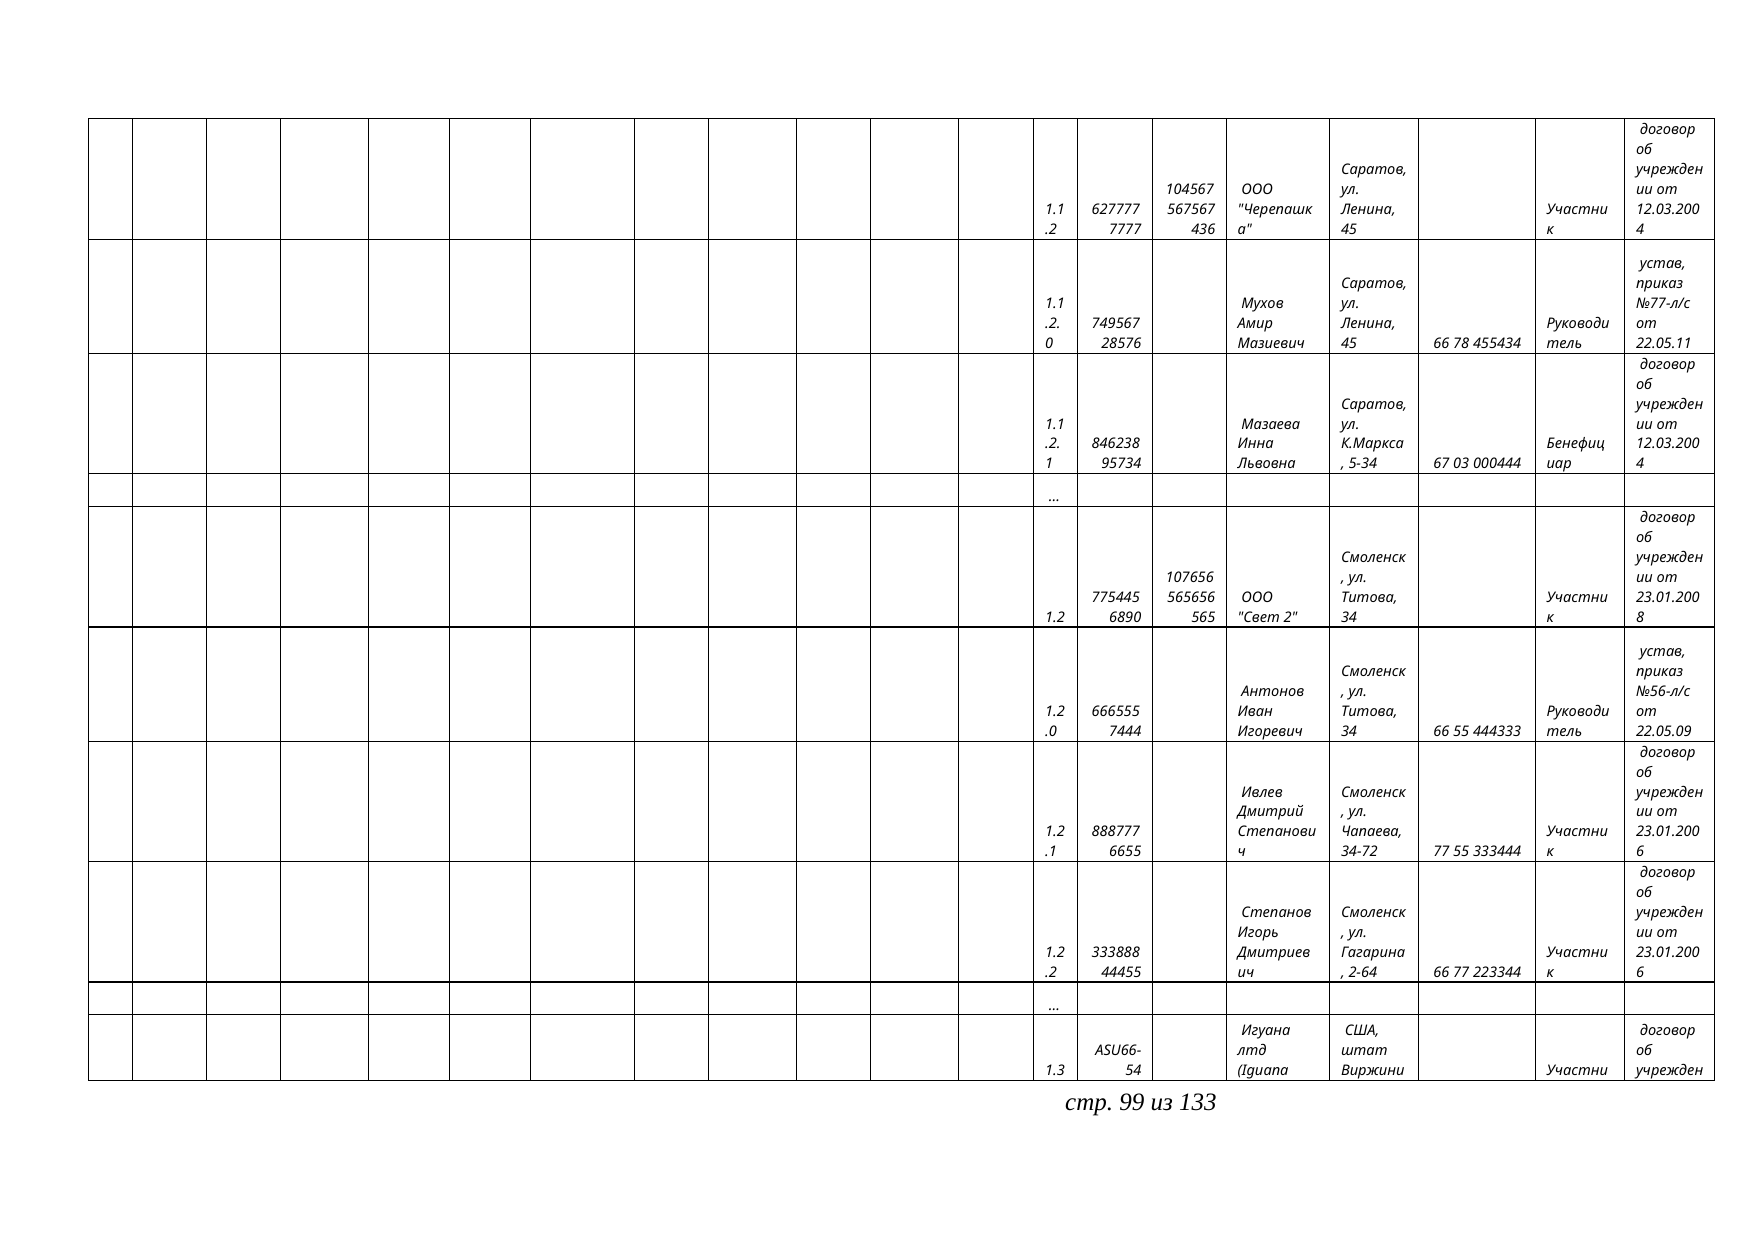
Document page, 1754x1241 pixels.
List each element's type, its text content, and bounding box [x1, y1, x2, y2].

table_cell Саратов, ул. К.Маркса, 5-34 [1330, 354, 1418, 473]
table_cell [635, 474, 708, 506]
table_cell Участник [1536, 119, 1624, 238]
table_cell [369, 119, 449, 238]
table_cell [959, 862, 1033, 981]
table_cell [871, 1015, 958, 1080]
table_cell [1227, 1015, 1329, 1080]
table_cell [450, 507, 530, 626]
table_cell [1419, 983, 1535, 1014]
table_cell [871, 628, 958, 741]
table_cell [1153, 628, 1226, 741]
table_cell [1153, 983, 1226, 1014]
table_cell [133, 1015, 206, 1080]
table_cell [959, 507, 1033, 626]
table_cell [635, 742, 708, 861]
table_cell [450, 862, 530, 981]
table_cell [709, 474, 796, 506]
table_cell [450, 983, 530, 1014]
table_cell [709, 983, 796, 1014]
table_cell [635, 119, 708, 238]
table_cell [369, 742, 449, 861]
table_cell [133, 628, 206, 741]
table_cell 8887776655 [1078, 742, 1152, 861]
table_cell Бенефициар [1536, 354, 1624, 473]
table_cell [959, 742, 1033, 861]
table_cell [1227, 474, 1329, 506]
table_cell Руководитель [1536, 628, 1624, 741]
table_cell [871, 474, 958, 506]
table_cell 1.2 [1034, 507, 1077, 626]
table_cell [797, 507, 870, 626]
table_cell 66 55 444333 [1419, 628, 1535, 741]
table_cell [709, 507, 796, 626]
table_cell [1625, 1015, 1714, 1080]
table_cell [871, 862, 958, 981]
table_cell [635, 354, 708, 473]
table_cell Смоленск, ул. Титова, 34 [1330, 507, 1418, 626]
table_cell [1536, 983, 1624, 1014]
table_cell [531, 628, 634, 741]
table_cell [531, 119, 634, 238]
table_cell [871, 507, 958, 626]
table_cell [1419, 507, 1535, 626]
table_cell Саратов, ул. Ленина, 45 [1330, 240, 1418, 353]
table_cell [635, 983, 708, 1014]
table_cell 1.1.2.1 [1034, 354, 1077, 473]
table_cell [450, 474, 530, 506]
table_cell договор об учреждении от 23.01.2006 [1625, 862, 1714, 981]
table_cell [1153, 474, 1226, 506]
table_cell [207, 354, 280, 473]
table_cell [1625, 119, 1714, 238]
table_cell 67 03 000444 [1419, 354, 1535, 473]
table_cell [89, 742, 132, 861]
table_cell [709, 119, 796, 238]
table_cell … [1034, 983, 1077, 1014]
table_cell [207, 1015, 280, 1080]
table_cell [1419, 119, 1535, 238]
table_cell 33388844455 [1078, 862, 1152, 981]
table_cell [207, 983, 280, 1014]
table_cell [635, 240, 708, 353]
table_cell [531, 240, 634, 353]
table_cell 1.2.1 [1034, 742, 1077, 861]
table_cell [1330, 1015, 1418, 1080]
table_cell [369, 1015, 449, 1080]
table_cell [281, 240, 368, 353]
table_cell [89, 354, 132, 473]
table_cell [635, 628, 708, 741]
table_cell Участник [1536, 742, 1624, 861]
table_cell [871, 983, 958, 1014]
table_cell [133, 474, 206, 506]
table_cell 84623895734 [1078, 354, 1152, 473]
table_cell Саратов, ул. Ленина, 45 [1330, 119, 1418, 238]
table_cell [281, 862, 368, 981]
table_cell [635, 862, 708, 981]
table_cell [709, 862, 796, 981]
table_cell [89, 983, 132, 1014]
table_cell [369, 628, 449, 741]
table_cell Участник [1536, 862, 1624, 981]
table_cell [1153, 240, 1226, 353]
table_cell [369, 507, 449, 626]
table_cell договор об учреждении от 12.03.2004 [1625, 354, 1714, 473]
table_cell [871, 354, 958, 473]
table_cell [1536, 474, 1624, 506]
table_cell 1.3 [1034, 1015, 1077, 1080]
table_cell 77 55 333444 [1419, 742, 1535, 861]
table_cell [871, 119, 958, 238]
table_cell [281, 1015, 368, 1080]
table_cell устав, приказ №56-л/с от 22.05.09 [1625, 628, 1714, 741]
table_cell [281, 354, 368, 473]
table_cell [531, 474, 634, 506]
table_cell Смоленск, ул. Гагарина, 2-64 [1330, 862, 1418, 981]
table_cell 1.1.2.0 [1034, 240, 1077, 353]
table_cell [531, 742, 634, 861]
table_cell [89, 240, 132, 353]
table_cell Руководитель [1536, 240, 1624, 353]
table_cell [1153, 354, 1226, 473]
table_cell [797, 983, 870, 1014]
table_cell Степанов Игорь Дмитриевич [1227, 862, 1329, 981]
table_cell [450, 119, 530, 238]
table_cell [797, 862, 870, 981]
table_cell [133, 742, 206, 861]
table_cell 74956728576 [1078, 240, 1152, 353]
table_cell [959, 983, 1033, 1014]
table_cell [369, 862, 449, 981]
table_cell 66 77 223344 [1419, 862, 1535, 981]
table_cell [281, 474, 368, 506]
table_cell Участник [1536, 507, 1624, 626]
table_cell [1625, 983, 1714, 1014]
table_cell [531, 862, 634, 981]
table_cell договор об учреждении от 23.01.2006 [1625, 742, 1714, 861]
table_cell [1625, 474, 1714, 506]
table_cell ООО "Черепашка" [1227, 119, 1329, 238]
table_cell … [1034, 474, 1077, 506]
table_cell [133, 119, 206, 238]
table_cell [133, 983, 206, 1014]
table_cell [450, 354, 530, 473]
table_cell [1330, 474, 1418, 506]
table_cell [797, 1015, 870, 1080]
table_cell ООО "Свет 2" [1227, 507, 1329, 626]
table_cell [959, 240, 1033, 353]
table_cell [281, 119, 368, 238]
table_cell [709, 354, 796, 473]
table_cell [1153, 862, 1226, 981]
table_cell [450, 628, 530, 741]
table_cell ASU66-54 [1078, 1015, 1152, 1080]
table_cell [797, 354, 870, 473]
table_cell [207, 507, 280, 626]
table_cell [133, 240, 206, 353]
table_cell 1.1.2 [1034, 119, 1077, 238]
table_cell [871, 742, 958, 861]
table_cell [1419, 1015, 1535, 1080]
table_cell Ивлев Дмитрий Степанович [1227, 742, 1329, 861]
table_cell [133, 507, 206, 626]
table_cell [531, 1015, 634, 1080]
table_cell [709, 628, 796, 741]
table_cell [207, 862, 280, 981]
table_cell [709, 240, 796, 353]
table_cell [207, 474, 280, 506]
table_cell [207, 119, 280, 238]
table_cell [959, 354, 1033, 473]
table_cell [207, 742, 280, 861]
table_cell Мазаева Инна Львовна [1227, 354, 1329, 473]
table_cell договор об учреждении от 23.01.2008 [1625, 507, 1714, 626]
table_cell [709, 1015, 796, 1080]
table_cell [369, 983, 449, 1014]
table_cell 6277777777 [1078, 119, 1152, 238]
table_cell Мухов Амир Мазиевич [1227, 240, 1329, 353]
table_cell [959, 119, 1033, 238]
table_cell [1330, 983, 1418, 1014]
table_cell устав, приказ №77-л/с от 22.05.11 [1625, 240, 1714, 353]
table_cell [89, 507, 132, 626]
table_cell 1.2.2 [1034, 862, 1077, 981]
table_cell 1.2.0 [1034, 628, 1077, 741]
table_cell 7754456890 [1078, 507, 1152, 626]
table_cell [1078, 474, 1152, 506]
table_cell [709, 742, 796, 861]
table_cell [281, 507, 368, 626]
table_cell [959, 628, 1033, 741]
table_cell [89, 628, 132, 741]
table_cell Участник [1536, 1015, 1624, 1080]
table_cell [797, 742, 870, 861]
table_cell [531, 983, 634, 1014]
table_cell [797, 628, 870, 741]
table_cell [635, 507, 708, 626]
table_cell [1078, 983, 1152, 1014]
table_cell [959, 1015, 1033, 1080]
table_cell 107656565656565 [1153, 507, 1226, 626]
table_cell [89, 1015, 132, 1080]
table_cell [89, 862, 132, 981]
table_cell [133, 862, 206, 981]
table_cell [133, 354, 206, 473]
table_cell Смоленск, ул. Титова, 34 [1330, 628, 1418, 741]
table_cell 6665557444 [1078, 628, 1152, 741]
table_cell [531, 354, 634, 473]
table_cell [369, 474, 449, 506]
table_cell [797, 474, 870, 506]
table_cell [369, 354, 449, 473]
table_cell [207, 628, 280, 741]
table_cell [89, 119, 132, 238]
table_cell [207, 240, 280, 353]
table_cell [281, 742, 368, 861]
table_cell 66 78 455434 [1419, 240, 1535, 353]
table_cell [89, 474, 132, 506]
table_cell [797, 240, 870, 353]
table_cell [1419, 474, 1535, 506]
table_cell [1153, 742, 1226, 861]
table_cell [797, 119, 870, 238]
table_cell Смоленск, ул. Чапаева, 34-72 [1330, 742, 1418, 861]
table_cell [281, 628, 368, 741]
table_cell [450, 1015, 530, 1080]
table_cell [1153, 1015, 1226, 1080]
table_cell [871, 240, 958, 353]
table_cell [1227, 983, 1329, 1014]
table_cell [281, 983, 368, 1014]
table_cell [369, 240, 449, 353]
table_cell [635, 1015, 708, 1080]
table_cell [959, 474, 1033, 506]
table_cell Антонов Иван Игоревич [1227, 628, 1329, 741]
table_cell [450, 742, 530, 861]
table_cell 104567567567436 [1153, 119, 1226, 238]
table_cell [450, 240, 530, 353]
table_cell [531, 507, 634, 626]
